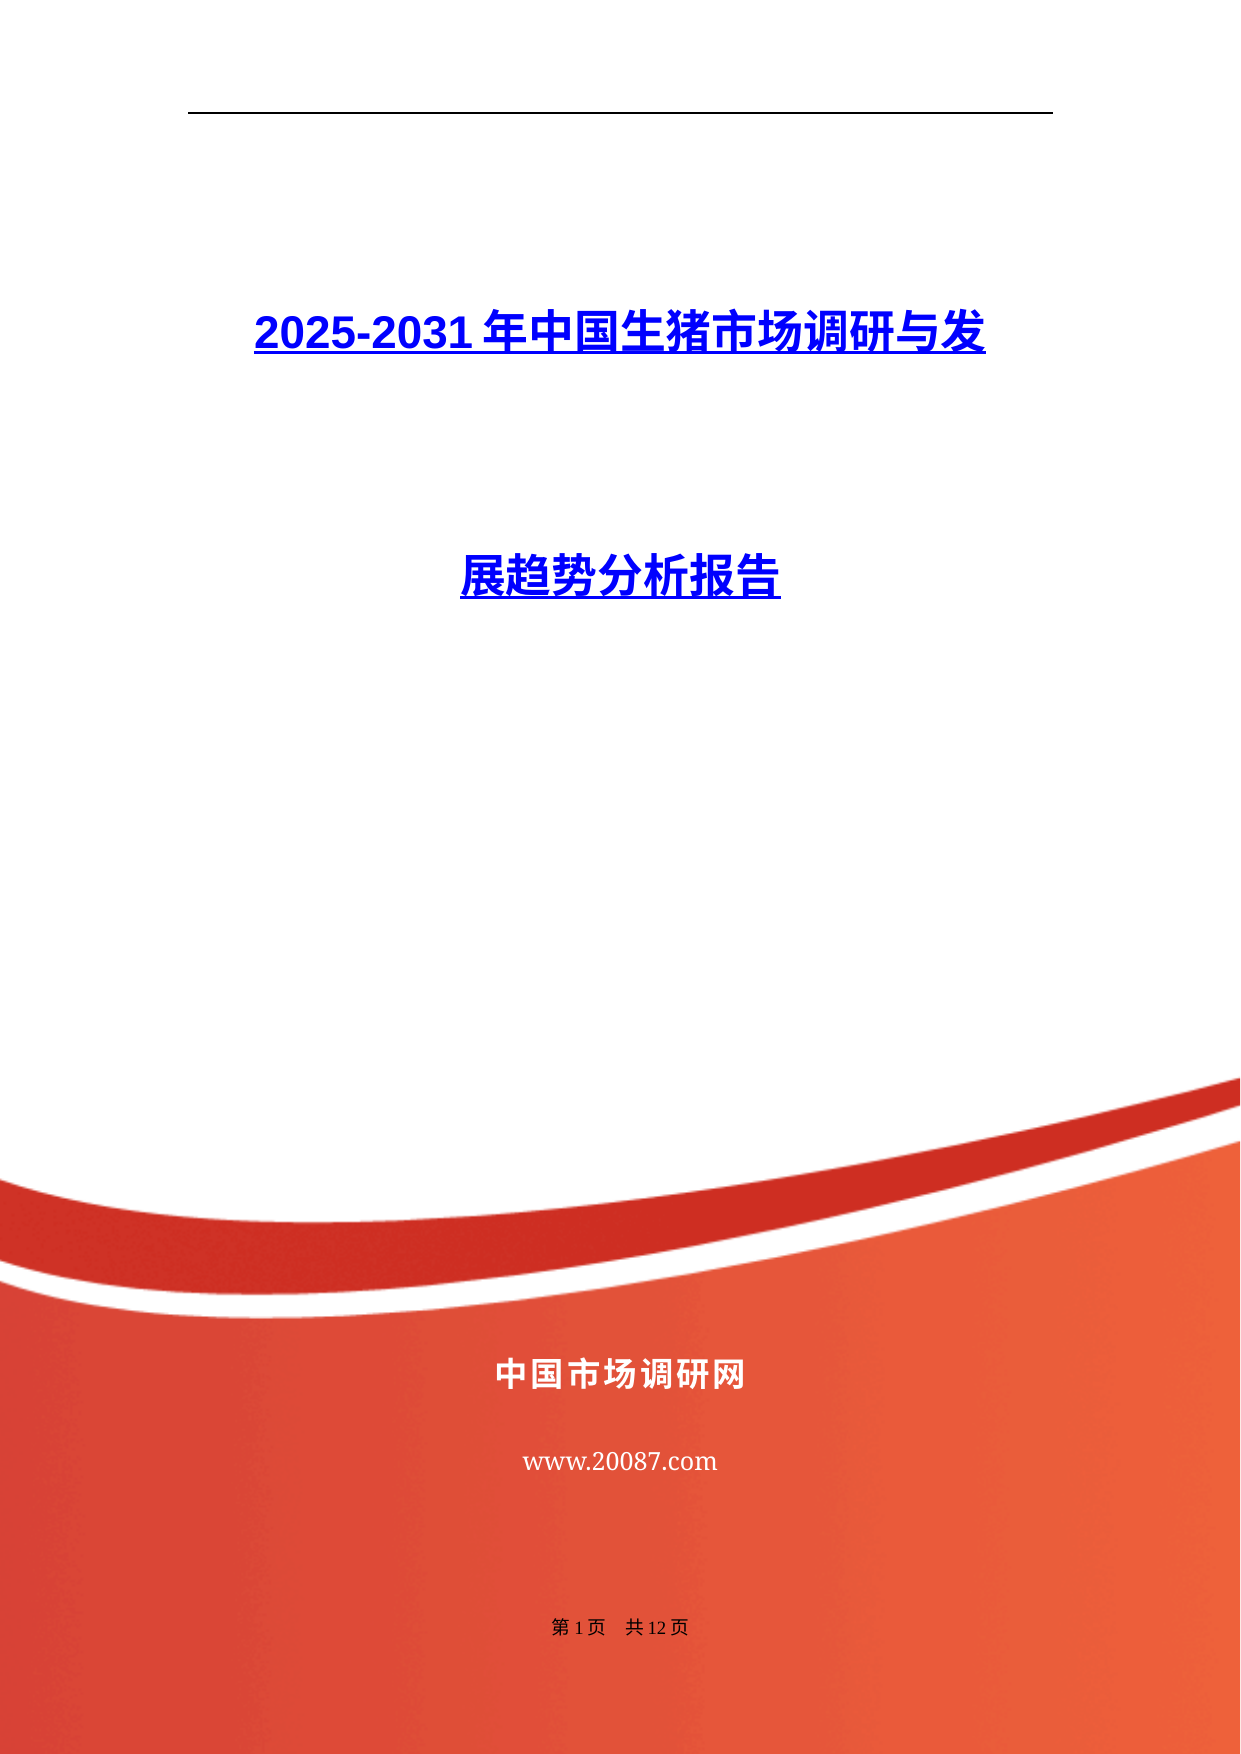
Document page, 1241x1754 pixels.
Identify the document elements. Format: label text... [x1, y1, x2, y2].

text www.20087.com [187, 1428, 1053, 1493]
subtitle 中国市场调研网 [187, 1339, 1053, 1404]
table_header 2025-2031年中国生猪市场调研与发展趋势分析报告 [188, 207, 1053, 773]
picture [0, 1006, 1241, 1754]
